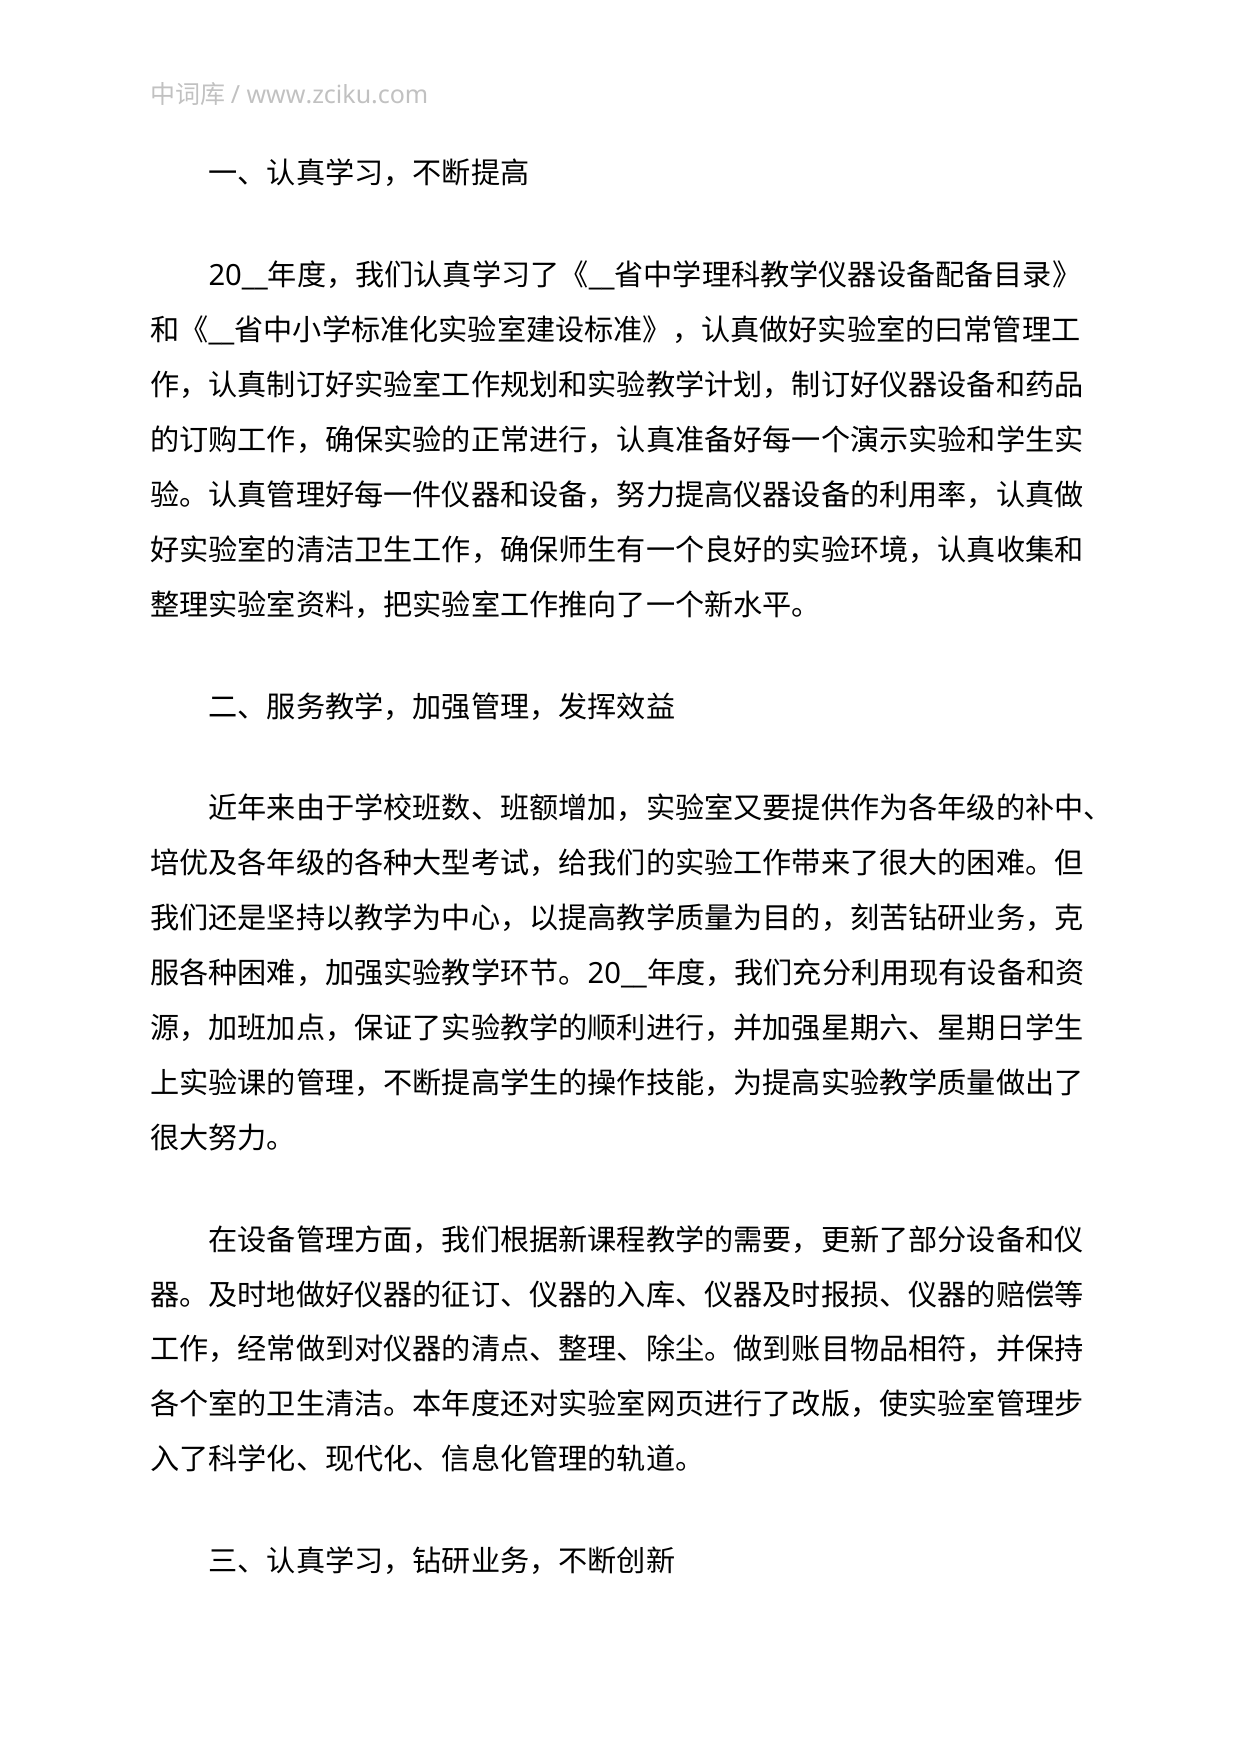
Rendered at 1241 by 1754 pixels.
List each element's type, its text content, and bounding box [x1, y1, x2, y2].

text 二、服务教学，加强管理，发挥效益 [150, 683, 1090, 725]
text 在设备管理方面，我们根据新课程教学的需要，更新了部分设备和仪器。及时地做好仪器的征订、仪器的入库、仪器及时报损、仪器的赔偿等工作，经常做到对仪器的清点、整理、除尘。做到账目物品相符，并保持各个室的卫生清洁。本年度还对实验室网页进行了改版，使实验室管理步入了科学化、现代化、信息化管理的轨道。 [150, 1216, 1090, 1478]
text 20__年度，我们认真学习了《__省中学理科教学仪器设备配备目录》和《__省中小学标准化实验室建设标准》，认真做好实验室的曰常管理工作，认真制订好实验室工作规划和实验教学计划，制订好仪器设备和药品的订购工作，确保实验的正常进行，认真准备好每一个演示实验和学生实验。认真管理好每一件仪器和设备，努力提高仪器设备的利用率，认真做好实验室的清洁卫生工作，确保师生有一个良好的实验环境，认真收集和整理实验室资料，把实验室工作推向了一个新水平。 [150, 252, 1090, 624]
text 近年来由于学校班数、班额增加，实验室又要提供作为各年级的补中、培优及各年级的各种大型考试，给我们的实验工作带来了很大的困难。但我们还是坚持以教学为中心，以提高教学质量为目的，刻苦钻研业务，克服各种困难，加强实验教学环节。20__年度，我们充分利用现有设备和资源，加班加点，保证了实验教学的顺利进行，并加强星期六、星期日学生上实验课的管理，不断提高学生的操作技能，为提高实验教学质量做出了很大努力。 [150, 785, 1090, 1157]
text 三、认真学习，钻研业务，不断创新 [150, 1537, 1090, 1580]
text 一、认真学习，不断提高 [150, 150, 1090, 192]
